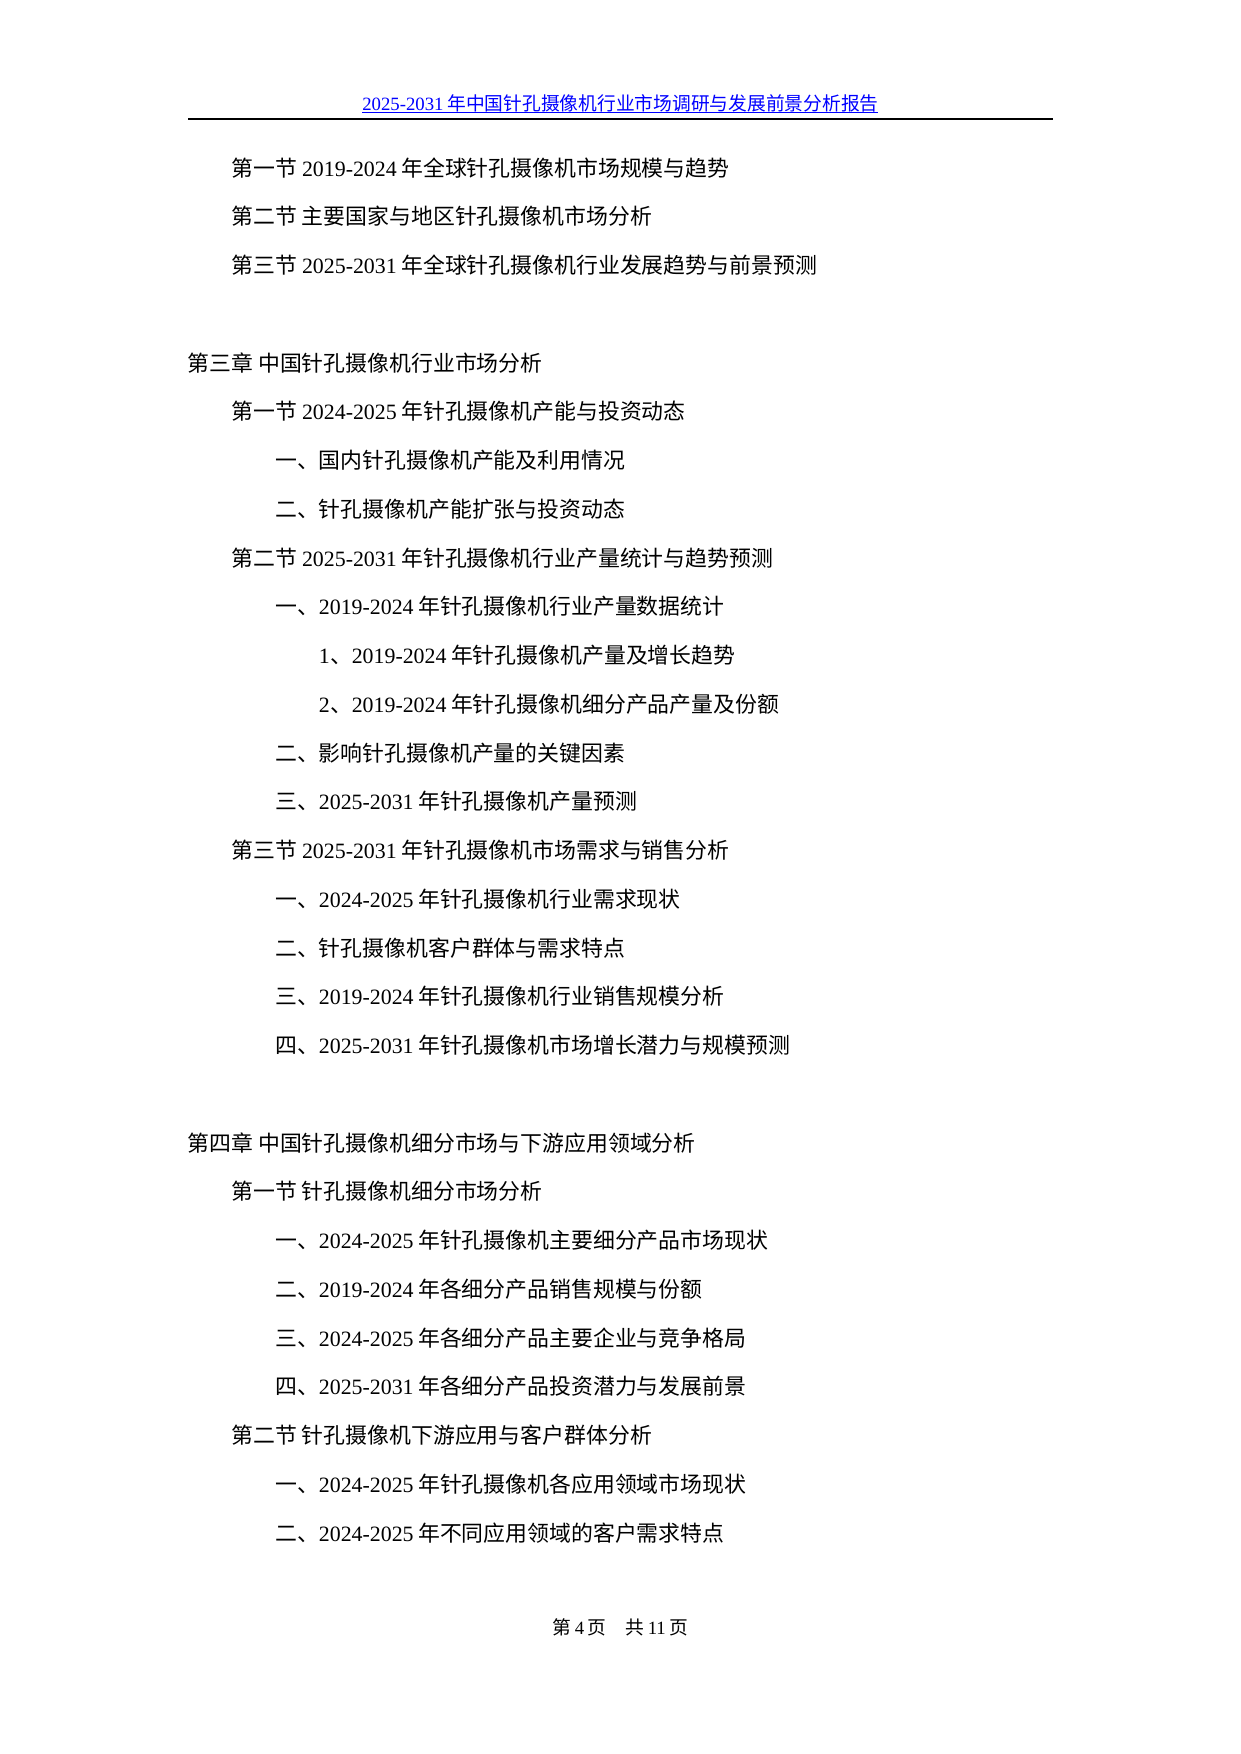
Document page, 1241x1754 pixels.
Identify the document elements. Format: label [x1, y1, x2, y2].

text [187, 150, 1053, 1548]
